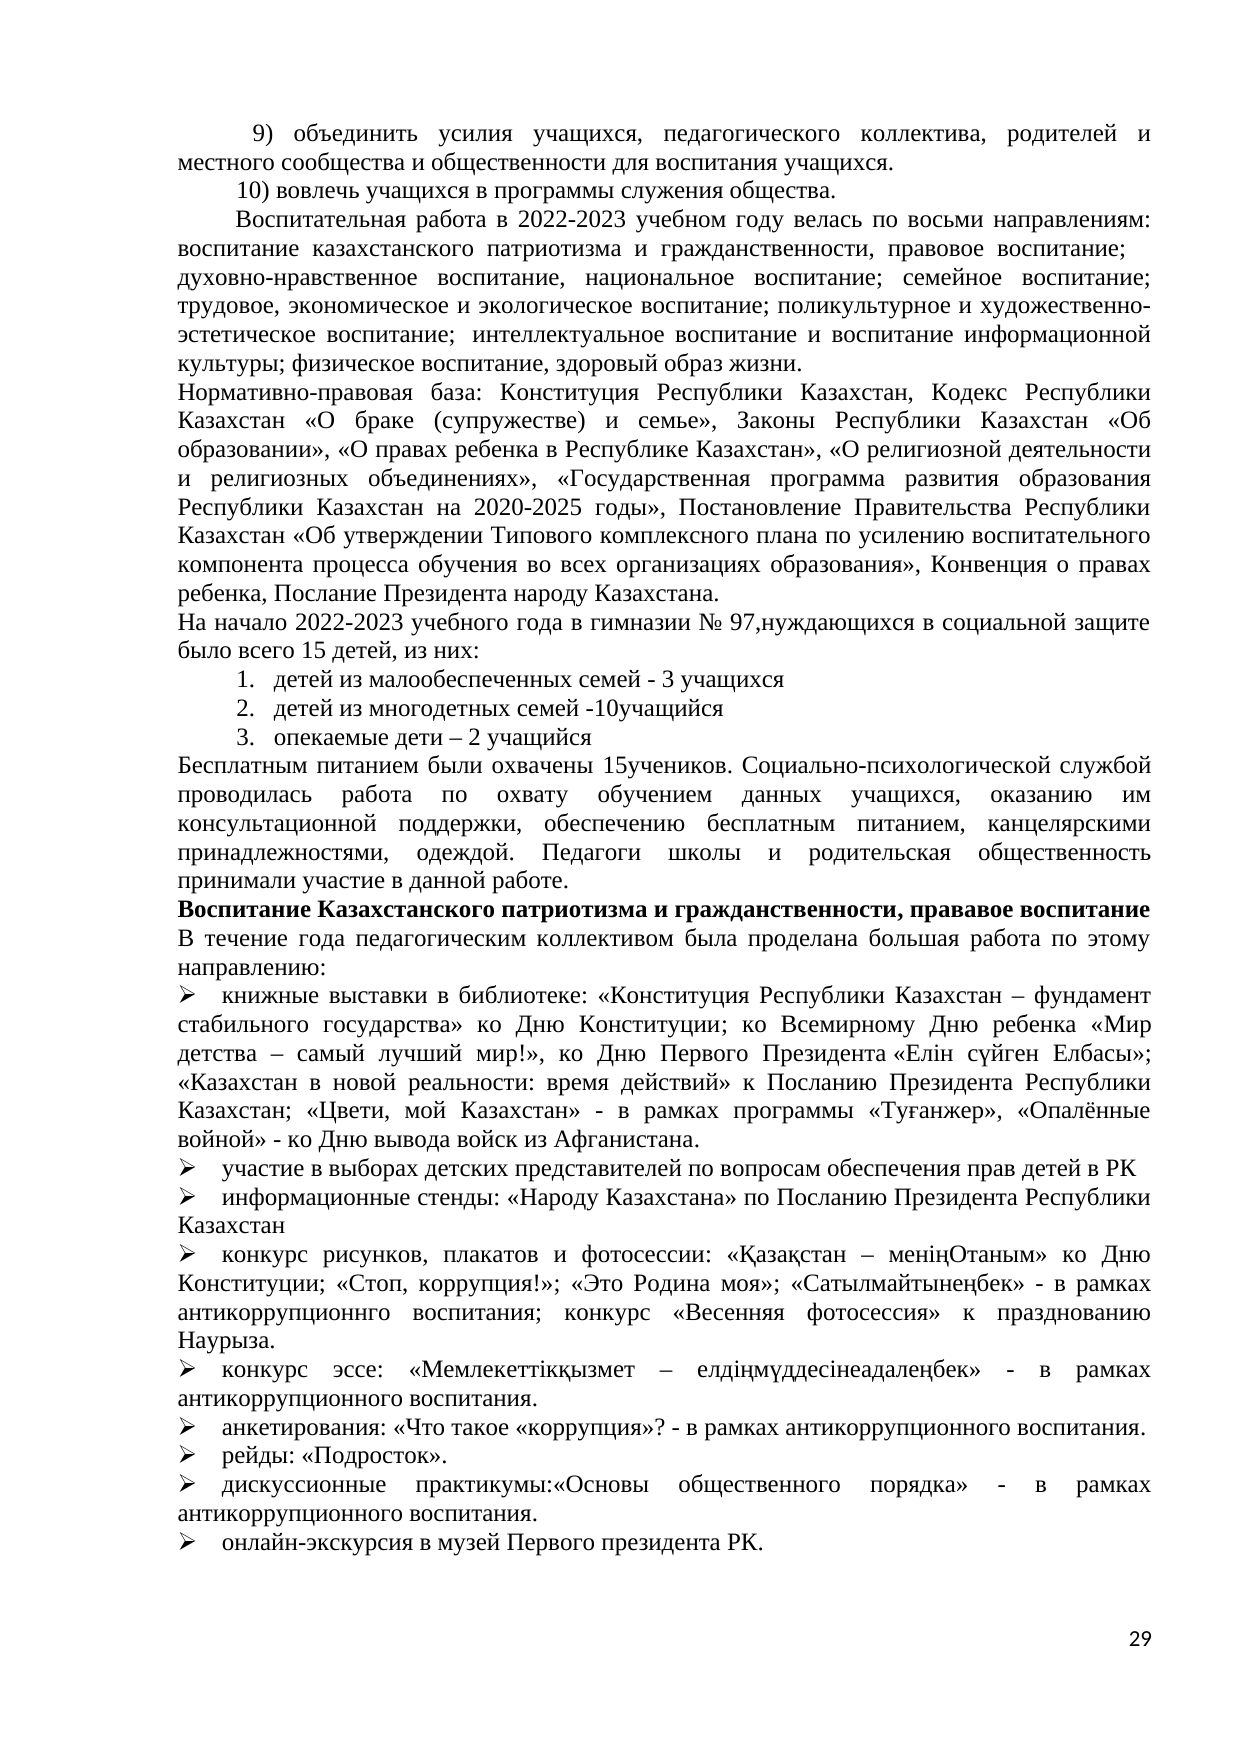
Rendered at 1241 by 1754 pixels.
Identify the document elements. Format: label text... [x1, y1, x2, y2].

text В течение года педагогическим коллективом была проделана большая работа по этому направлению: [177, 923, 1152, 981]
list рейды: «Подросток». [177, 1441, 1152, 1469]
list книжные выставки в библиотеке: «Конституция Республики Казахстан – фундамент стабильного государства» ко Дню Конституции; ко Всемирному Дню ребенка «Мир детства – самый лучший мир!», ко Дню Первого Президента «Елін сүйген Елбасы»; «Казахстан в новой реальности: время действий» к Посланию Президента Республики Казахстан; «Цвети, мой Казахстан» - в рамках программы «Туғанжер», «Опалённые войной» - ко Дню вывода войск из Афганистана. [177, 981, 1152, 1153]
text На начало 2022-2023 учебного года в гимназии № 97,нуждающихся в социальной защите было всего 15 детей, из них: [177, 607, 1152, 664]
text Бесплатным питанием были охвачены 15учеников. Социально-психологической службой проводилась работа по охвату обучением данных учащихся, оказанию им консультационной поддержки, обеспечению бесплатным питанием, канцелярскими принадлежностями, одеждой. Педагоги школы и родительская общественность принимали участие в данной работе. [177, 751, 1152, 894]
list информационные стенды: «Народу Казахстана» по Посланию Президента Республики Казахстан [177, 1182, 1152, 1239]
text Воспитательная работа в 2022-2023 учебном году велась по восьми направлениям: воспитание казахстанского патриотизма и гражданственности, правовое воспитание; духовно-нравственное воспитание, национальное воспитание; семейное воспитание; трудовое, экономическое и экологическое воспитание; поликультурное и художественно-эстетическое воспитание; интеллектуальное воспитание и воспитание информационной культуры; физическое воспитание, здоровый образ жизни. [177, 204, 1152, 377]
list детей из малообеспеченных семей - 3 учащихся [236, 664, 1152, 693]
text Воспитание Казахстанского патриотизма и гражданственности, прававое воспитание [177, 894, 1152, 923]
list онлайн-экскурсия в музей Первого президента РК. [177, 1527, 1152, 1556]
text 9) объединить усилия учащихся, педагогического коллектива, родителей и местного сообщества и общественности для воспитания учащихся. [177, 118, 1152, 176]
list конкурс рисунков, плакатов и фотосессии: «Қазақстан – меніңОтаным» ко Дню Конституции; «Стоп, коррупция!»; «Это Родина моя»; «Сатылмайтынеңбек» - в рамках антикоррупционнго воспитания; конкурс «Весенняя фотосессия» к празднованию Наурыза. [177, 1239, 1152, 1354]
list анкетирования: «Что такое «коррупция»? - в рамках антикоррупционного воспитания. [177, 1412, 1152, 1441]
text Нормативно-правовая база: Конституция Республики Казахстан, Кодекс Республики Казахстан «О браке (супружестве) и семье», Законы Республики Казахстан «Об образовании», «О правах ребенка в Республике Казахстан», «О религиозной деятельности и религиозных объединениях», «Государственная программа развития образования Республики Казахстан на 2020-2025 годы», Постановление Правительства Республики Казахстан «Об утверждении Типового комплексного плана по усилению воспитательного компонента процесса обучения во всех организациях образования», Конвенция о правах ребенка, Послание Президента народу Казахстана. [177, 377, 1152, 607]
list участие в выборах детских представителей по вопросам обеспечения прав детей в РК [177, 1153, 1152, 1182]
list детей из многодетных семей -10учащийся [236, 693, 1152, 722]
list конкурс эссе: «Мемлекеттікқызмет – елдіңмүддесінеадалеңбек» - в рамках антикоррупционного воспитания. [177, 1354, 1152, 1412]
list опекаемые дети – 2 учащийся [236, 722, 1152, 751]
text 10) вовлечь учащихся в программы служения общества. [177, 176, 1152, 204]
list дискуссионные практикумы:«Основы общественного порядка» - в рамках антикоррупционного воспитания. [177, 1469, 1152, 1527]
